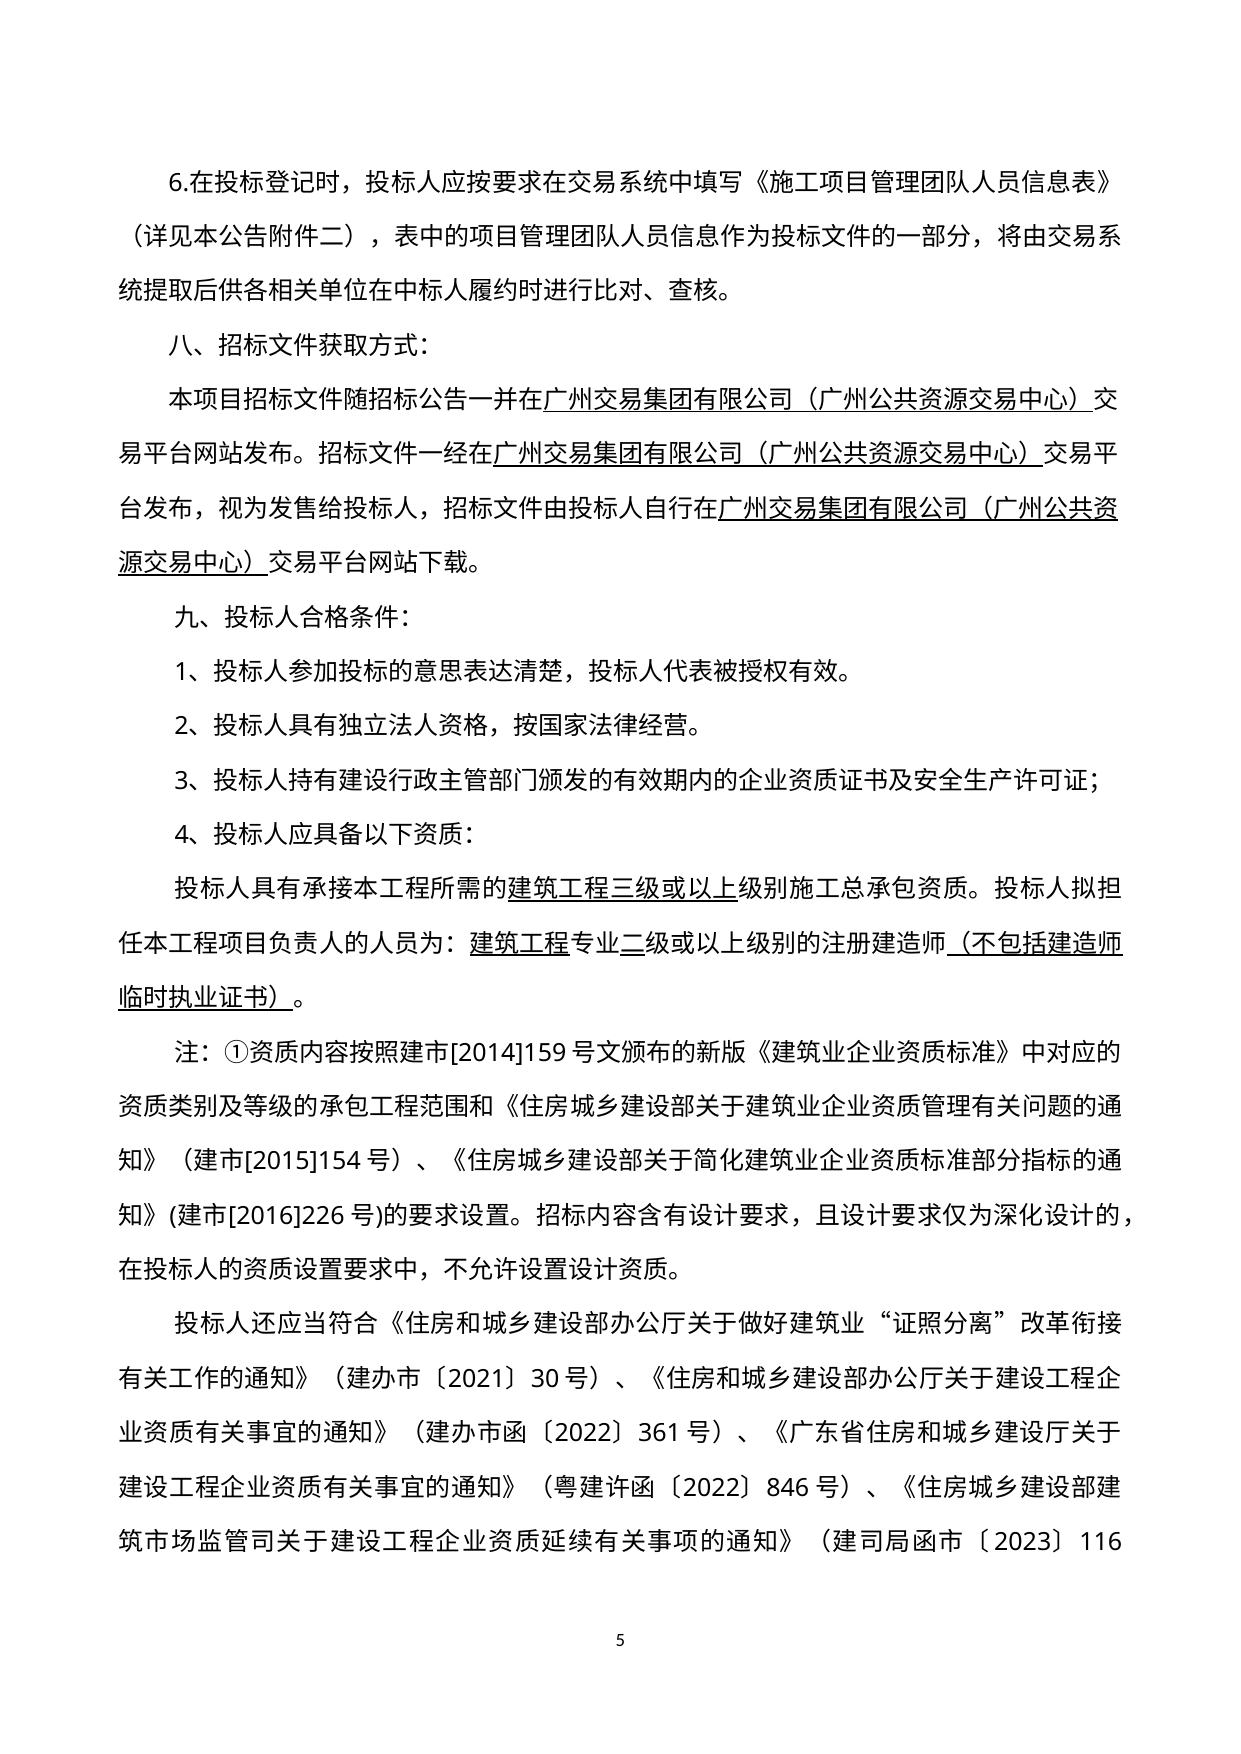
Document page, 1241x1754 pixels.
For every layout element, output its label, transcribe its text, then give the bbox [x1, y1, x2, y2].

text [118, 1304, 1122, 1558]
text 投标人具有承接本工程所需的建筑工程三级或以上级别施工总承包资质。投标人拟担任本工程项目负责人的人员为：建筑工程专业二级或以上级别的注册建造师（不包括建造师临时执业证书）。 [118, 869, 1122, 1014]
text 注：①资质内容按照建市[2014]159号文颁布的新版《建筑业企业资质标准》中对应的资质类别及等级的承包工程范围和《住房城乡建设部关于建筑业企业资质管理有关问题的通知》（建市[2015]154号）、《住房城乡建设部关于简化建筑业企业资质标准部分指标的通知》(建市[2016]226号)的要求设置。招标内容含有设计要求，且设计要求仅为深化设计的，在投标人的资质设置要求中，不允许设置设计资质。 [118, 1032, 1122, 1286]
text 1、投标人参加投标的意思表达清楚，投标人代表被授权有效。 [118, 651, 1122, 688]
text 3、投标人持有建设行政主管部门颁发的有效期内的企业资质证书及安全生产许可证； [118, 760, 1122, 796]
text 九、投标人合格条件： [118, 597, 1122, 633]
text 本项目招标文件随招标公告一并在广州交易集团有限公司（广州公共资源交易中心）交易平台网站发布。招标文件一经在广州交易集团有限公司（广州公共资源交易中心）交易平台发布，视为发售给投标人，招标文件由投标人自行在广州交易集团有限公司（广州公共资源交易中心）交易平台网站下载。 [118, 379, 1122, 579]
text 6.在投标登记时，投标人应按要求在交易系统中填写《施工项目管理团队人员信息表》（详见本公告附件二），表中的项目管理团队人员信息作为投标文件的一部分，将由交易系统提取后供各相关单位在中标人履约时进行比对、查核。 [118, 162, 1122, 307]
text 八、招标文件获取方式： [118, 325, 1122, 361]
text 2、投标人具有独立法人资格，按国家法律经营。 [118, 706, 1122, 742]
text 4、投标人应具备以下资质： [118, 814, 1122, 851]
